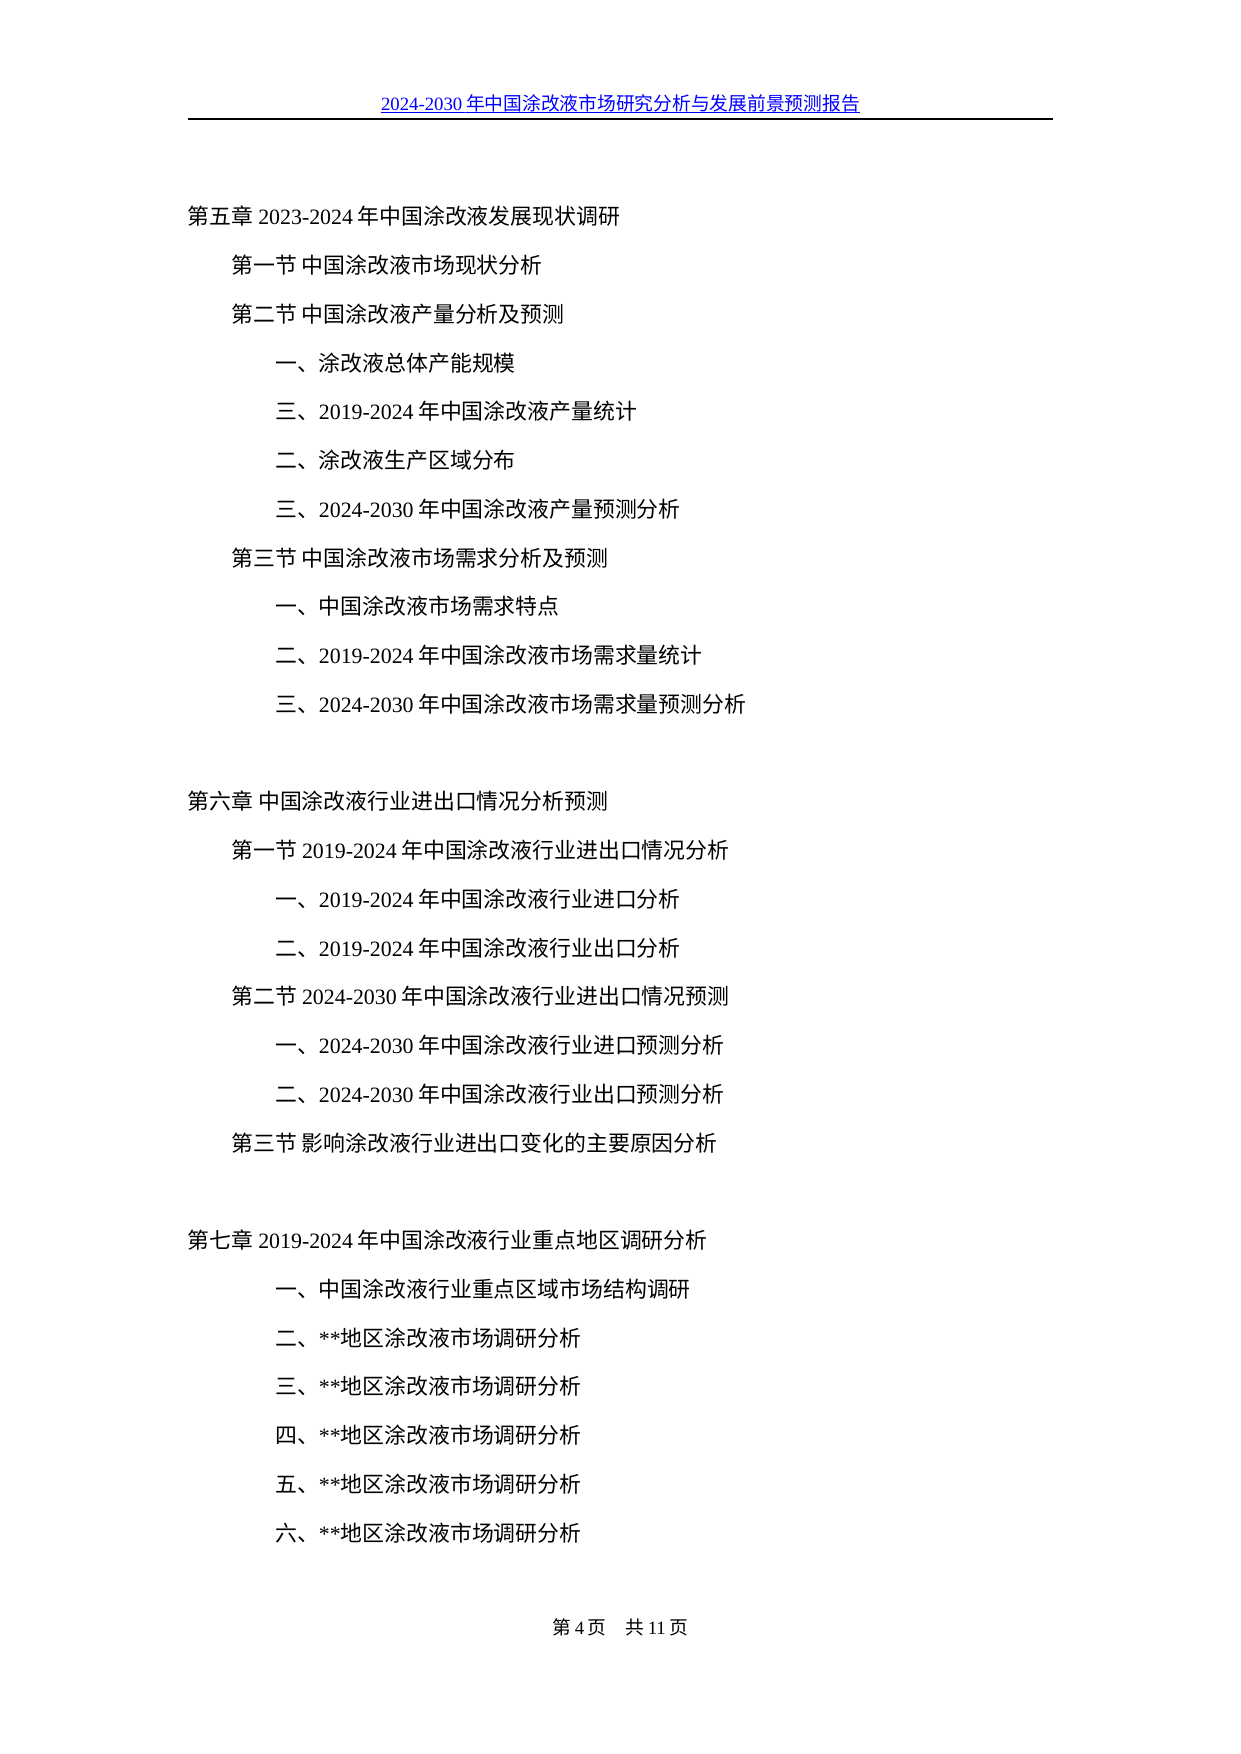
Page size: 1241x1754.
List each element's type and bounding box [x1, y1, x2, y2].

text [187, 150, 1053, 1548]
